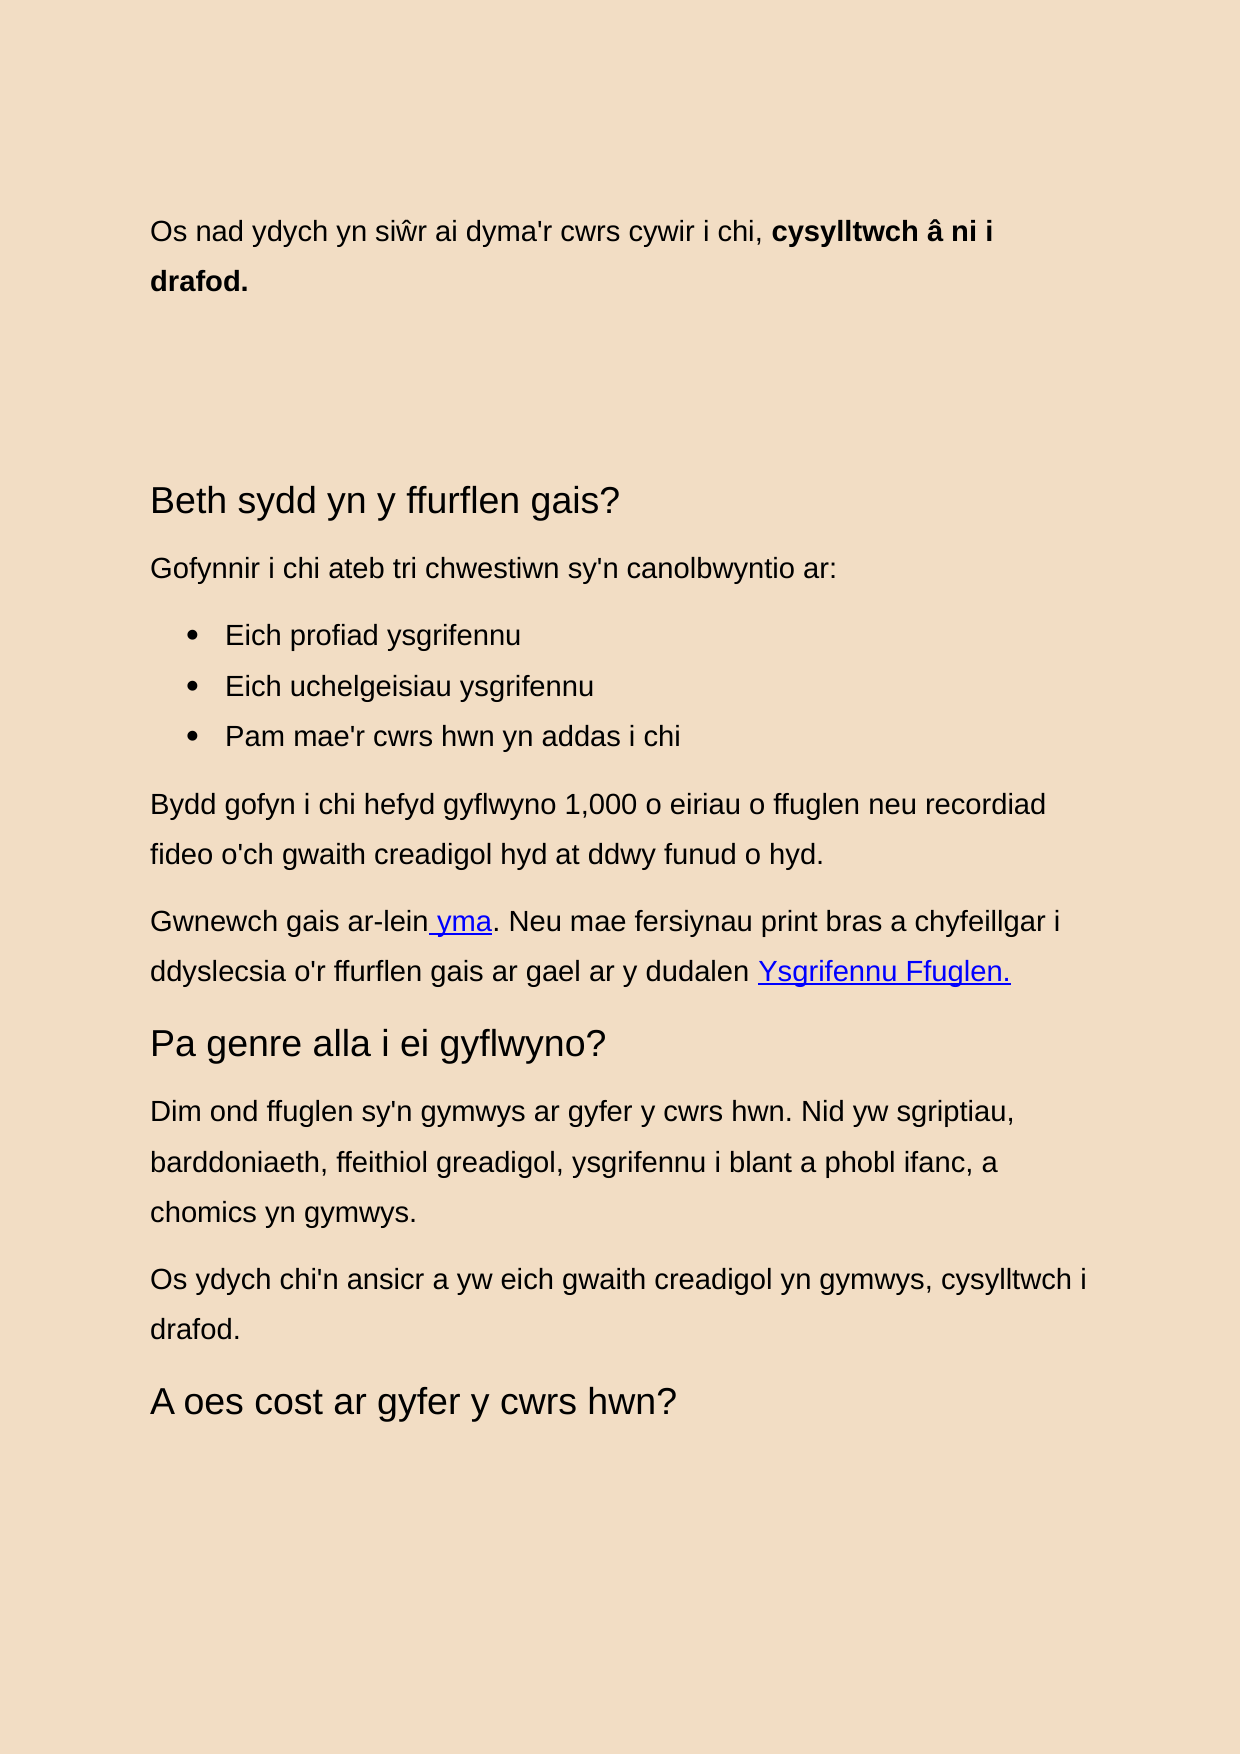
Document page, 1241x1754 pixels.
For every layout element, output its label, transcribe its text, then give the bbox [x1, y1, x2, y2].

subtitle Os nad ydych yn siŵr ai dyma'r cwrs cywir i chi, cysylltwch â ni i drafod. [150, 213, 1090, 297]
list Eich uchelgeisiau ysgrifennu [187, 669, 1090, 702]
list Pam mae'r cwrs hwn yn addas i chi [187, 719, 1090, 753]
text Gofynnir i chi ateb tri chwestiwn sy'n canolbwyntio ar: [150, 551, 1090, 585]
subtitle Beth sydd yn y ffurflen gais? [150, 478, 1090, 521]
list Eich profiad ysgrifennu [187, 618, 1090, 652]
text Dim ond ffuglen sy'n gymwys ar gyfer y cwrs hwn. Nid yw sgriptiau, barddoniaeth, ffeithiol greadigol, ysgrifennu i blant a phobl ifanc, a chomics yn gymwys. [150, 1094, 1090, 1228]
subtitle Pa genre alla i ei gyflwyno? [150, 1021, 1090, 1064]
text Bydd gofyn i chi hefyd gyflwyno 1,000 o eiriau o ffuglen neu recordiad fideo o'ch gwaith creadigol hyd at ddwy funud o hyd. [150, 787, 1090, 871]
text Os ydych chi'n ansicr a yw eich gwaith creadigol yn gymwys, cysylltwch i drafod. [150, 1262, 1090, 1346]
subtitle Gwnewch gais ar-lein yma. Neu mae fersiynau print bras a chyfeillgar i ddyslecsia o'r ffurflen gais ar gael ar y dudalen Ysgrifennu Ffuglen. [150, 904, 1090, 988]
text A oes cost ar gyfer y cwrs hwn? [150, 1379, 1090, 1422]
